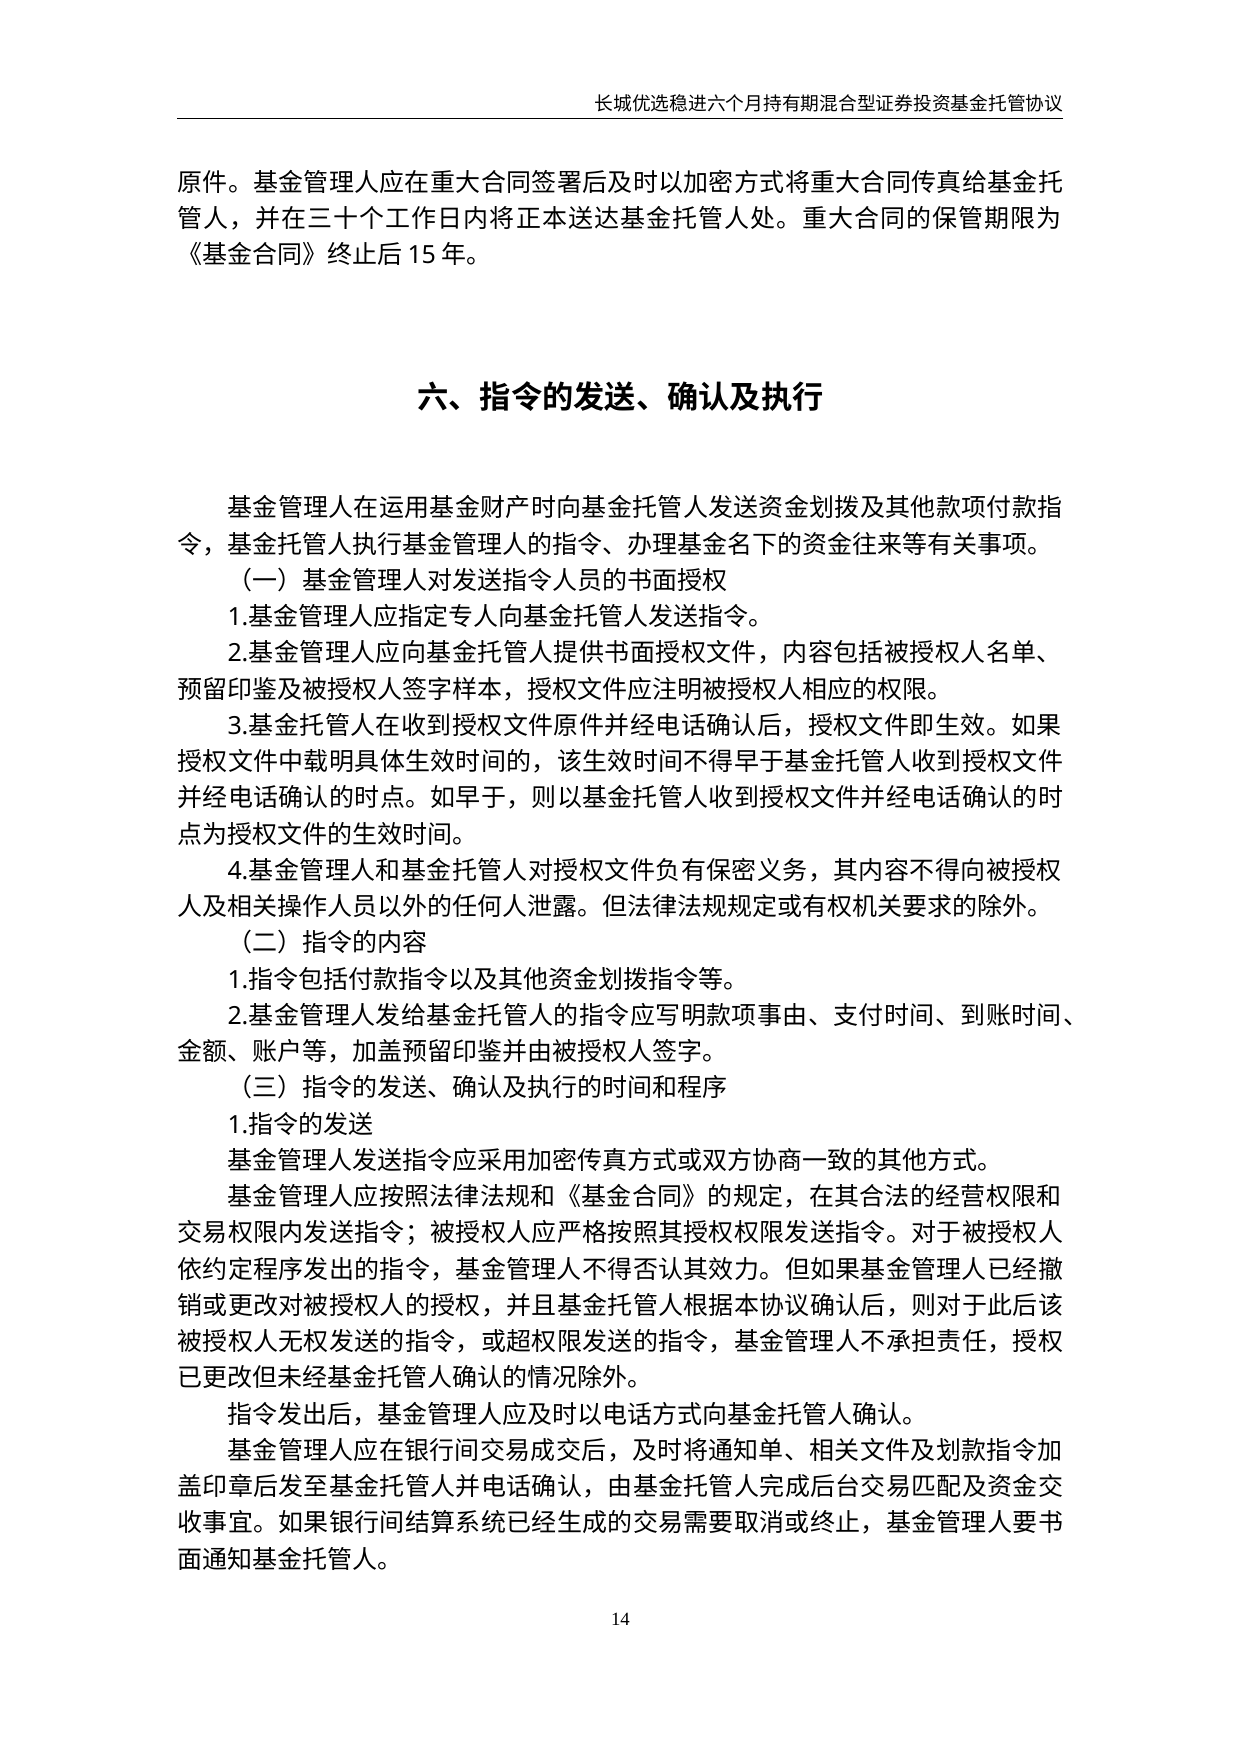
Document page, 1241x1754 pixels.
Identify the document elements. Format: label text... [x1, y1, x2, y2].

text 1.指令包括付款指令以及其他资金划拨指令等。 [177, 959, 1063, 995]
text 基金管理人应在银行间交易成交后，及时将通知单、相关文件及划款指令加盖印章后发至基金托管人并电话确认，由基金托管人完成后台交易匹配及资金交收事宜。如果银行间结算系统已经生成的交易需要取消或终止，基金管理人要书面通知基金托管人。 [177, 1430, 1063, 1575]
text （三）指令的发送、确认及执行的时间和程序 [177, 1068, 1063, 1104]
text （一）基金管理人对发送指令人员的书面授权 [177, 560, 1063, 597]
text 2.基金管理人发给基金托管人的指令应写明款项事由、支付时间、到账时间、金额、账户等，加盖预留印鉴并由被授权人签字。 [177, 995, 1063, 1068]
text 基金管理人发送指令应采用加密传真方式或双方协商一致的其他方式。 [177, 1140, 1063, 1177]
text 1.指令的发送 [177, 1104, 1063, 1140]
subtitle 六、指令的发送、确认及执行 [177, 363, 1063, 428]
text （二）指令的内容 [177, 923, 1063, 959]
text 基金管理人在运用基金财产时向基金托管人发送资金划拨及其他款项付款指令，基金托管人执行基金管理人的指令、办理基金名下的资金往来等有关事项。 [177, 488, 1063, 560]
text 指令发出后，基金管理人应及时以电话方式向基金托管人确认。 [177, 1394, 1063, 1430]
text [177, 162, 1063, 271]
text 3.基金托管人在收到授权文件原件并经电话确认后，授权文件即生效。如果授权文件中载明具体生效时间的，该生效时间不得早于基金托管人收到授权文件并经电话确认的时点。如早于，则以基金托管人收到授权文件并经电话确认的时点为授权文件的生效时间。 [177, 705, 1063, 850]
text 基金管理人应按照法律法规和《基金合同》的规定，在其合法的经营权限和交易权限内发送指令；被授权人应严格按照其授权权限发送指令。对于被授权人依约定程序发出的指令，基金管理人不得否认其效力。但如果基金管理人已经撤销或更改对被授权人的授权，并且基金托管人根据本协议确认后，则对于此后该被授权人无权发送的指令，或超权限发送的指令，基金管理人不承担责任，授权已更改但未经基金托管人确认的情况除外。 [177, 1177, 1063, 1394]
text 2.基金管理人应向基金托管人提供书面授权文件，内容包括被授权人名单、预留印鉴及被授权人签字样本，授权文件应注明被授权人相应的权限。 [177, 633, 1063, 705]
text 4.基金管理人和基金托管人对授权文件负有保密义务，其内容不得向被授权人及相关操作人员以外的任何人泄露。但法律法规规定或有权机关要求的除外。 [177, 850, 1063, 923]
text 1.基金管理人应指定专人向基金托管人发送指令。 [177, 597, 1063, 633]
